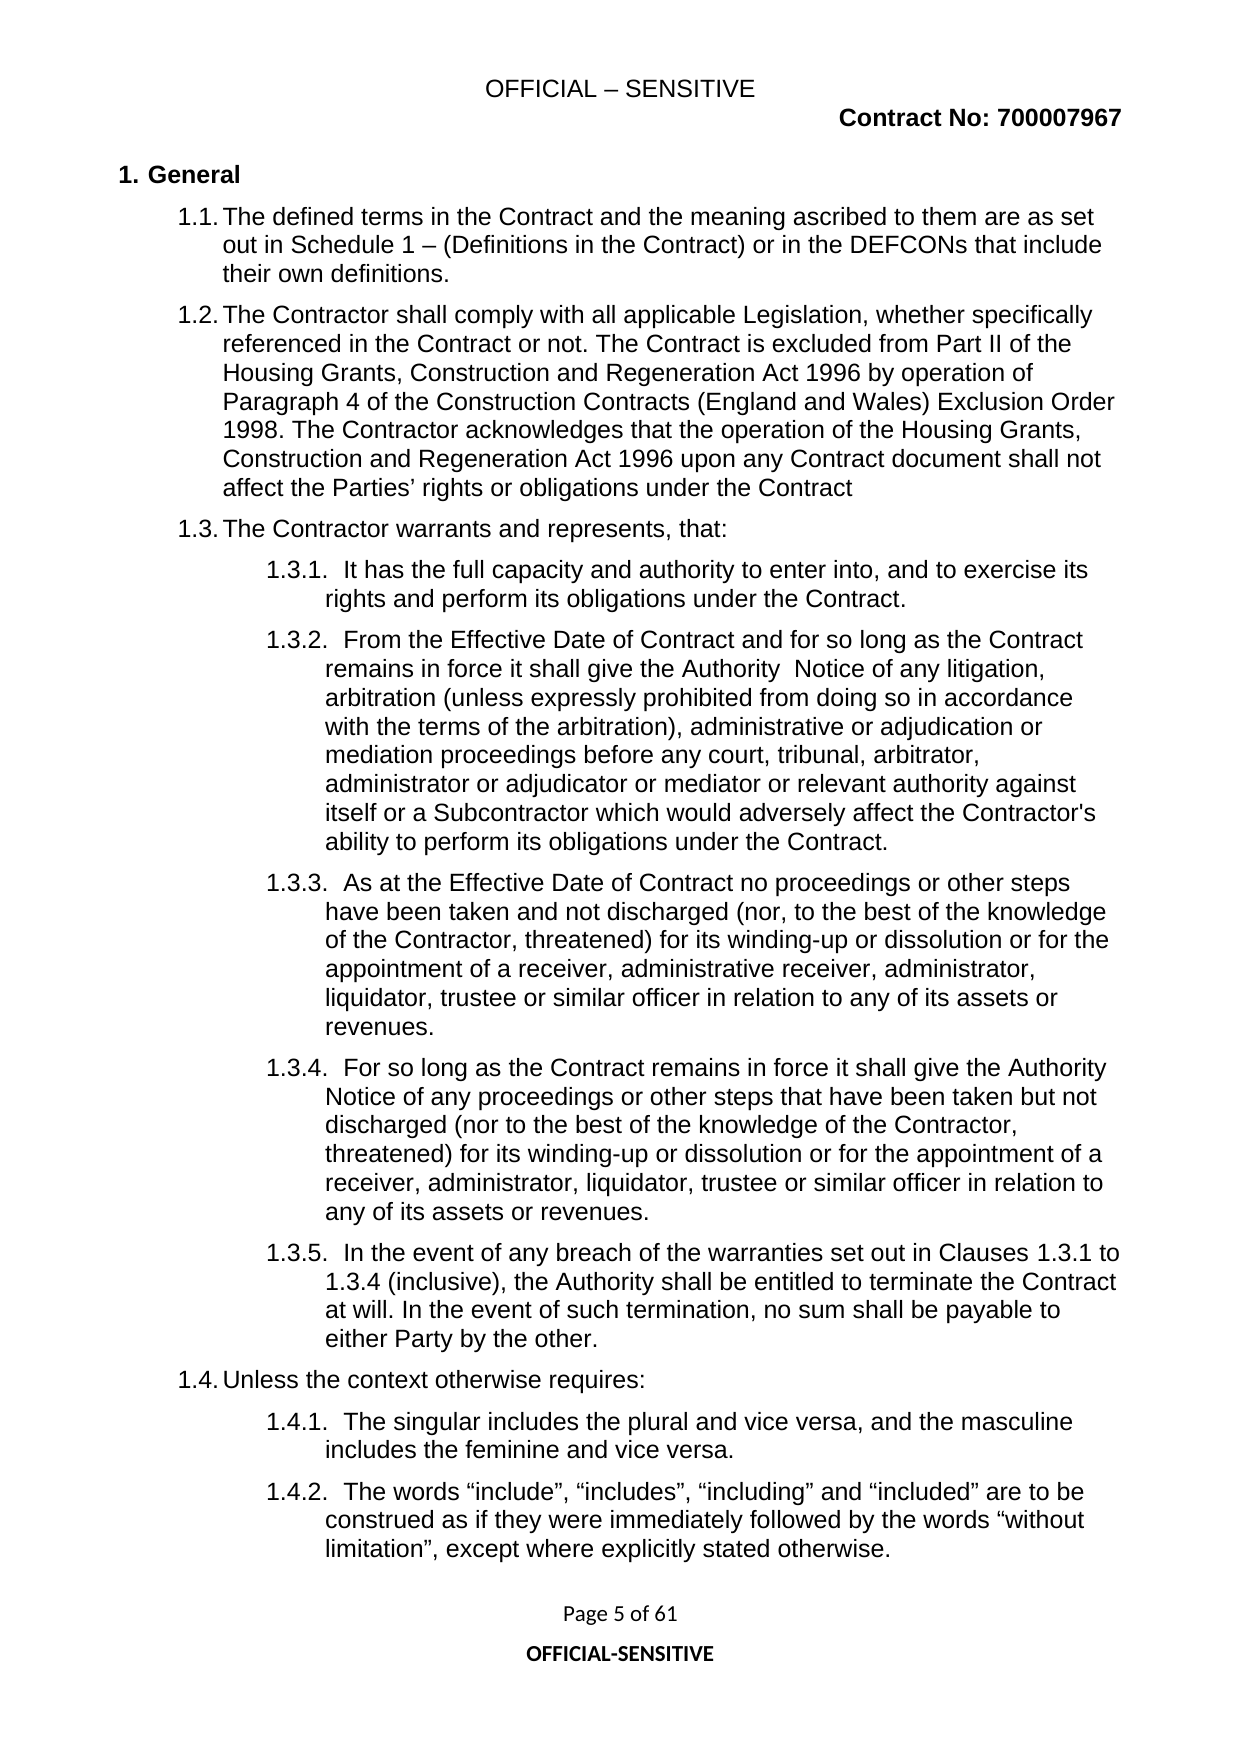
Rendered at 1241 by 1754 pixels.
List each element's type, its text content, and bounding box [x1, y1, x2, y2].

list As at the Effective Date of Contract no proceedings or other steps have been taken and not discharged (nor, to the best of the knowledge of the Contractor, threatened) for its winding-up or dissolution or for the appointment of a receiver, administrative receiver, administrator, liquidator, trustee or similar officer in relation to any of its assets or revenues. [266, 868, 1122, 1041]
list In the event of any breach of the warranties set out in Clauses 1.3.1 to 1.3.4 (inclusive), the Authority shall be entitled to terminate the Contract at will. In the event of such termination, no sum shall be payable to either Party by the other. [266, 1238, 1122, 1353]
list The Contractor warrants and represents, that: [177, 514, 1122, 543]
list Unless the context otherwise requires: [177, 1366, 1122, 1394]
list The singular includes the plural and vice versa, and the masculine includes the feminine and vice versa. [266, 1407, 1122, 1464]
list The words “include”, “includes”, “including” and “included” are to be construed as if they were immediately followed by the words “without limitation”, except where explicitly stated otherwise. [266, 1477, 1122, 1563]
list General [118, 161, 1122, 189]
list The Contractor shall comply with all applicable Legislation, whether specifically referenced in the Contract or not. The Contract is excluded from Part II of the Housing Grants, Construction and Regeneration Act 1996 by operation of Paragraph 4 of the Construction Contracts (England and Wales) Exclusion Order 1998. The Contractor acknowledges that the operation of the Housing Grants, Construction and Regeneration Act 1996 upon any Contract document shall not affect the Parties’ rights or obligations under the Contract [177, 301, 1122, 502]
list It has the full capacity and authority to enter into, and to exercise its rights and perform its obligations under the Contract. [266, 556, 1122, 613]
list From the Effective Date of Contract and for so long as the Contract remains in force it shall give the Authority Notice of any litigation, arbitration (unless expressly prohibited from doing so in accordance with the terms of the arbitration), administrative or adjudication or mediation proceedings before any court, tribunal, arbitrator, administrator or adjudicator or mediator or relevant authority against itself or a Subcontractor which would adversely affect the Contractor's ability to perform its obligations under the Contract. [266, 626, 1122, 856]
list The defined terms in the Contract and the meaning ascribed to them are as set out in Schedule 1 – (Definitions in the Contract) or in the DEFCONs that include their own definitions. [177, 202, 1122, 288]
list For so long as the Contract remains in force it shall give the Authority Notice of any proceedings or other steps that have been taken but not discharged (nor to the best of the knowledge of the Contractor, threatened) for its winding-up or dissolution or for the appointment of a receiver, administrator, liquidator, trustee or similar officer in relation to any of its assets or revenues. [266, 1053, 1122, 1226]
